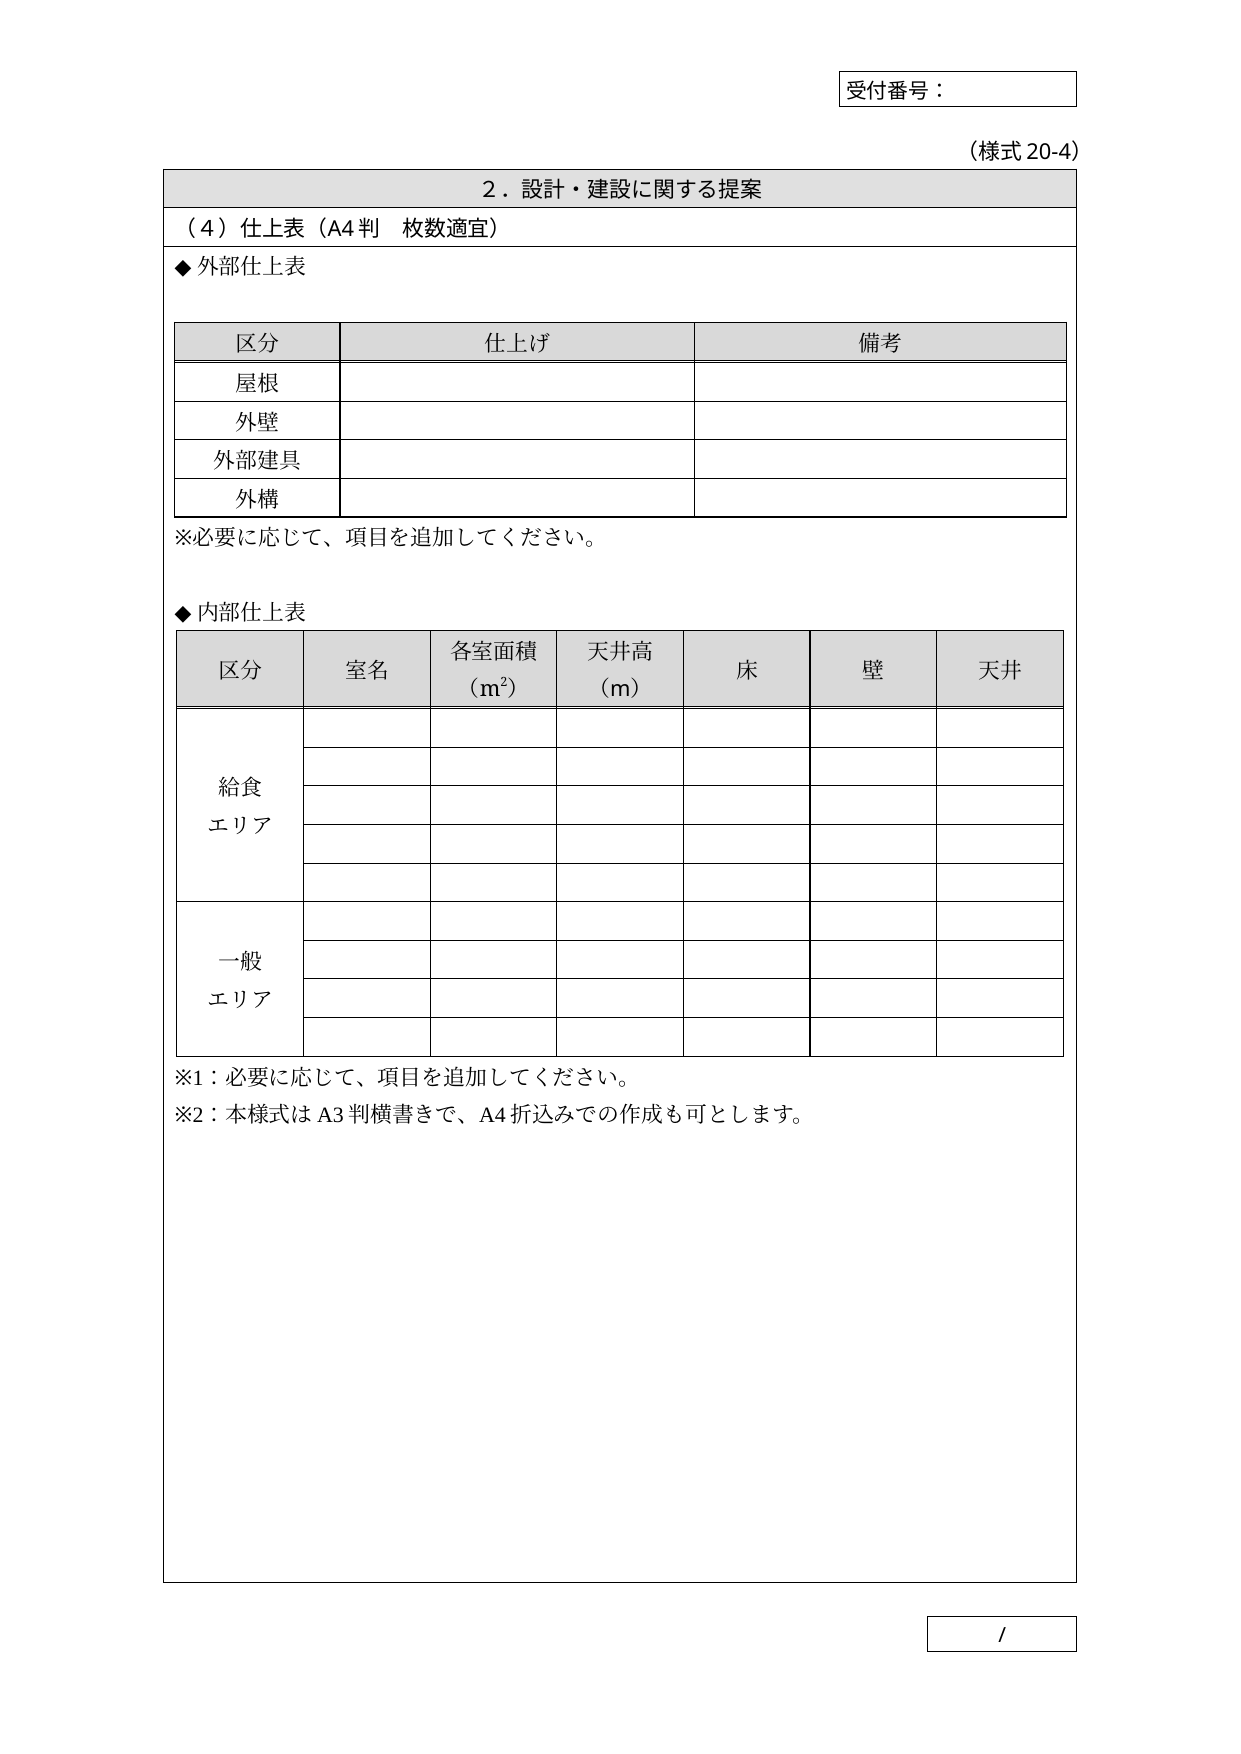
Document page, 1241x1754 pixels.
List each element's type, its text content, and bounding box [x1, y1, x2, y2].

table_cell ◆ 外部仕上表 ※必要に応じて、項目を追加してください。 ◆ 内部仕上表 ※1：必要に応じて、項目を追加してください。 ※2：本様式はA3判横書きで、A4折込みでの作成も可とします。 [164, 247, 1076, 1582]
table_cell （４）仕上表（A4判 枚数適宜） [164, 208, 1076, 246]
subtitle （様式20-4） [148, 131, 1092, 168]
table_header ２．設計・建設に関する提案 [164, 170, 1076, 207]
